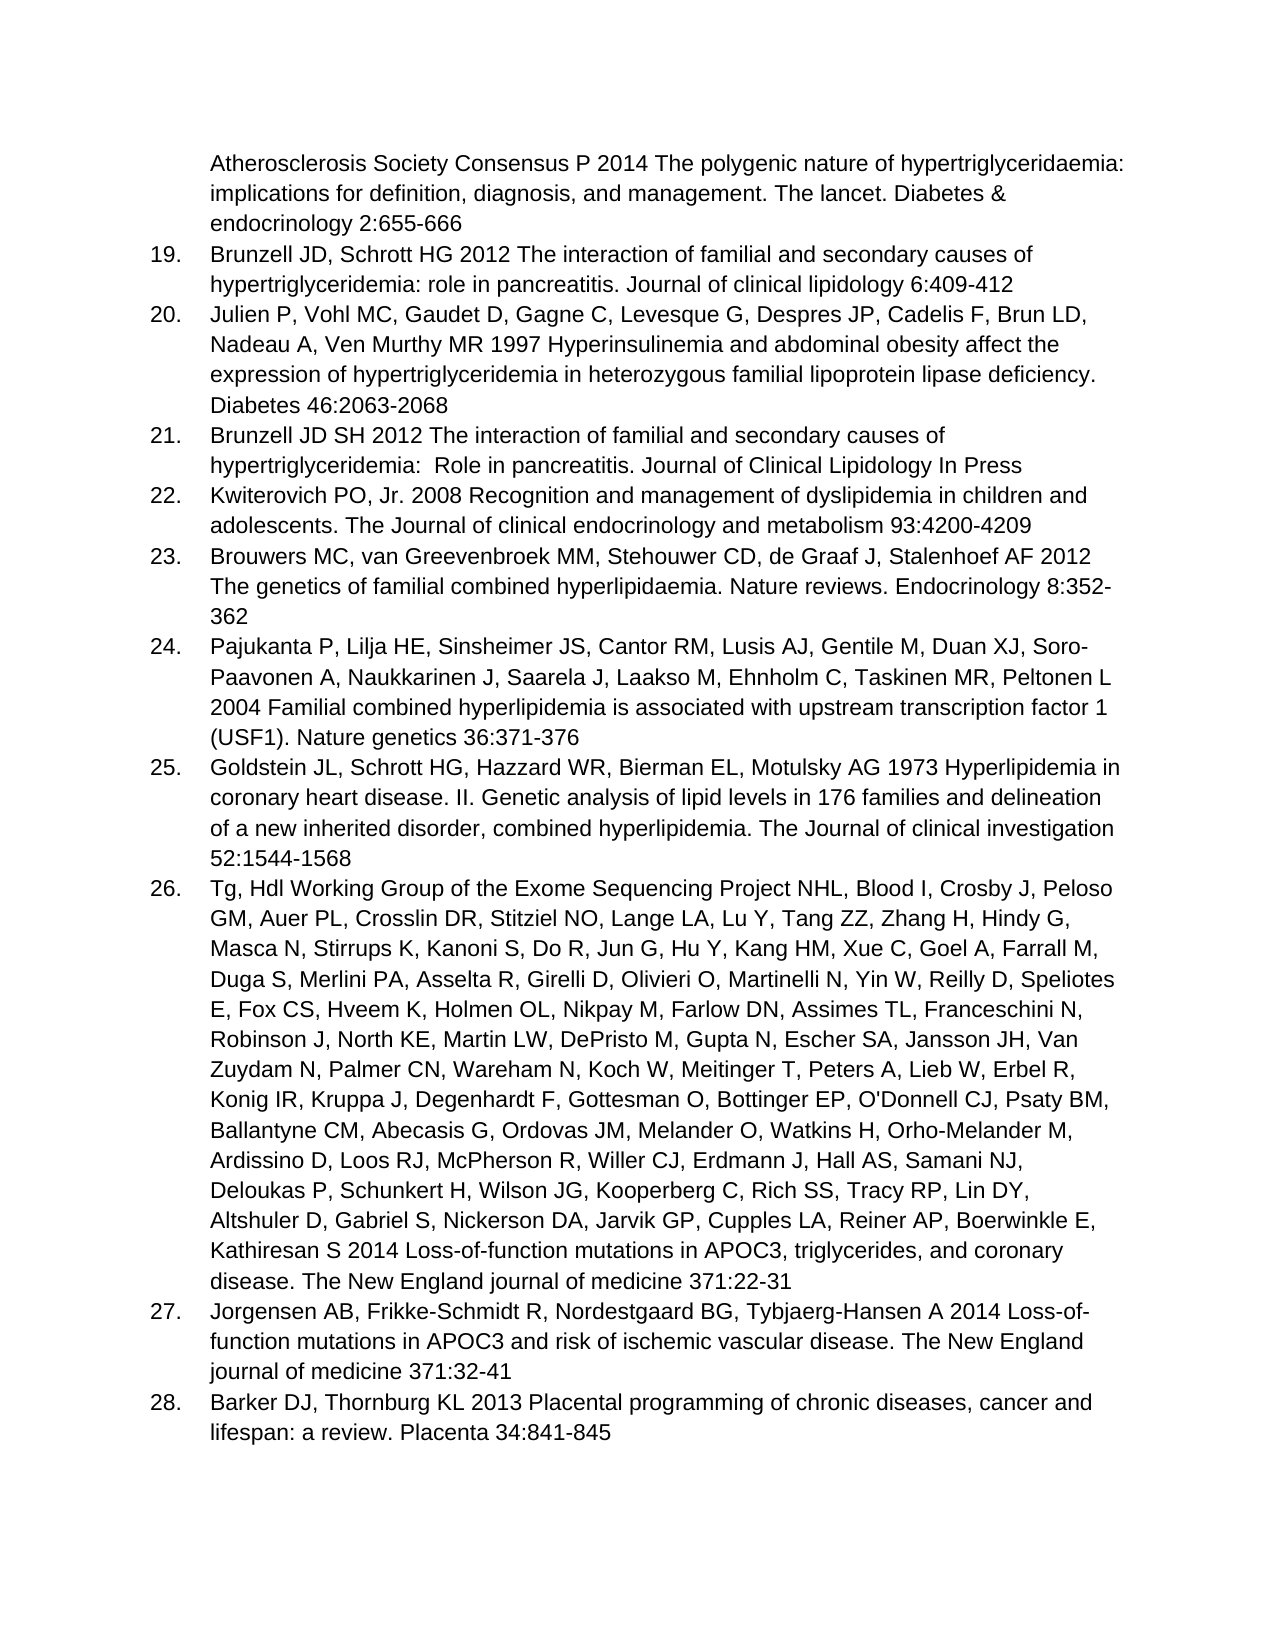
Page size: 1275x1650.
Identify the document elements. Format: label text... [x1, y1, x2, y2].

text 28. Barker DJ, Thornburg KL 2013 Placental programming of chronic diseases, cancer and lifespan: a review. Placenta 34:841-845 [150, 1388, 1125, 1445]
text 21. Brunzell JD SH 2012 The interaction of familial and secondary causes of hypertriglyceridemia: Role in pancreatitis. Journal of Clinical Lipidology In Press [150, 422, 1125, 478]
text 25. Goldstein JL, Schrott HG, Hazzard WR, Bierman EL, Motulsky AG 1973 Hyperlipidemia in coronary heart disease. II. Genetic analysis of lipid levels in 176 families and delineation of a new inherited disorder, combined hyperlipidemia. The Journal of clinical investigation 52:1544-1568 [150, 754, 1125, 871]
text 27. Jorgensen AB, Frikke-Schmidt R, Nordestgaard BG, Tybjaerg-Hansen A 2014 Loss-of-function mutations in APOC3 and risk of ischemic vascular disease. The New England journal of medicine 371:32-41 [150, 1298, 1125, 1385]
text 22. Kwiterovich PO, Jr. 2008 Recognition and management of dyslipidemia in children and adolescents. The Journal of clinical endocrinology and metabolism 93:4200-4209 [150, 482, 1125, 539]
text 20. Julien P, Vohl MC, Gaudet D, Gagne C, Levesque G, Despres JP, Cadelis F, Brun LD, Nadeau A, Ven Murthy MR 1997 Hyperinsulinemia and abdominal obesity affect the expression of hypertriglyceridemia in heterozygous familial lipoprotein lipase deficiency. Diabetes 46:2063-2068 [150, 301, 1125, 418]
text 23. Brouwers MC, van Greevenbroek MM, Stehouwer CD, de Graaf J, Stalenhoef AF 2012 The genetics of familial combined hyperlipidaemia. Nature reviews. Endocrinology 8:352-362 [150, 543, 1125, 629]
text 19. Brunzell JD, Schrott HG 2012 The interaction of familial and secondary causes of hypertriglyceridemia: role in pancreatitis. Journal of clinical lipidology 6:409-412 [150, 241, 1125, 297]
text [150, 150, 1125, 237]
text 24. Pajukanta P, Lilja HE, Sinsheimer JS, Cantor RM, Lusis AJ, Gentile M, Duan XJ, Soro-Paavonen A, Naukkarinen J, Saarela J, Laakso M, Ehnholm C, Taskinen MR, Peltonen L 2004 Familial combined hyperlipidemia is associated with upstream transcription factor 1 (USF1). Nature genetics 36:371-376 [150, 633, 1125, 750]
text 26. Tg, Hdl Working Group of the Exome Sequencing Project NHL, Blood I, Crosby J, Peloso GM, Auer PL, Crosslin DR, Stitziel NO, Lange LA, Lu Y, Tang ZZ, Zhang H, Hindy G, Masca N, Stirrups K, Kanoni S, Do R, Jun G, Hu Y, Kang HM, Xue C, Goel A, Farrall M, Duga S, Merlini PA, Asselta R, Girelli D, Olivieri O, Martinelli N, Yin W, Reilly D, Speliotes E, Fox CS, Hveem K, Holmen OL, Nikpay M, Farlow DN, Assimes TL, Franceschini N, Robinson J, North KE, Martin LW, DePristo M, Gupta N, Escher SA, Jansson JH, Van Zuydam N, Palmer CN, Wareham N, Koch W, Meitinger T, Peters A, Lieb W, Erbel R, Konig IR, Kruppa J, Degenhardt F, Gottesman O, Bottinger EP, O'Donnell CJ, Psaty BM, Ballantyne CM, Abecasis G, Ordovas JM, Melander O, Watkins H, Orho-Melander M, Ardissino D, Loos RJ, McPherson R, Willer CJ, Erdmann J, Hall AS, Samani NJ, Deloukas P, Schunkert H, Wilson JG, Kooperberg C, Rich SS, Tracy RP, Lin DY, Altshuler D, Gabriel S, Nickerson DA, Jarvik GP, Cupples LA, Reiner AP, Boerwinkle E, Kathiresan S 2014 Loss-of-function mutations in APOC3, triglycerides, and coronary disease. The New England journal of medicine 371:22-31 [150, 875, 1125, 1294]
